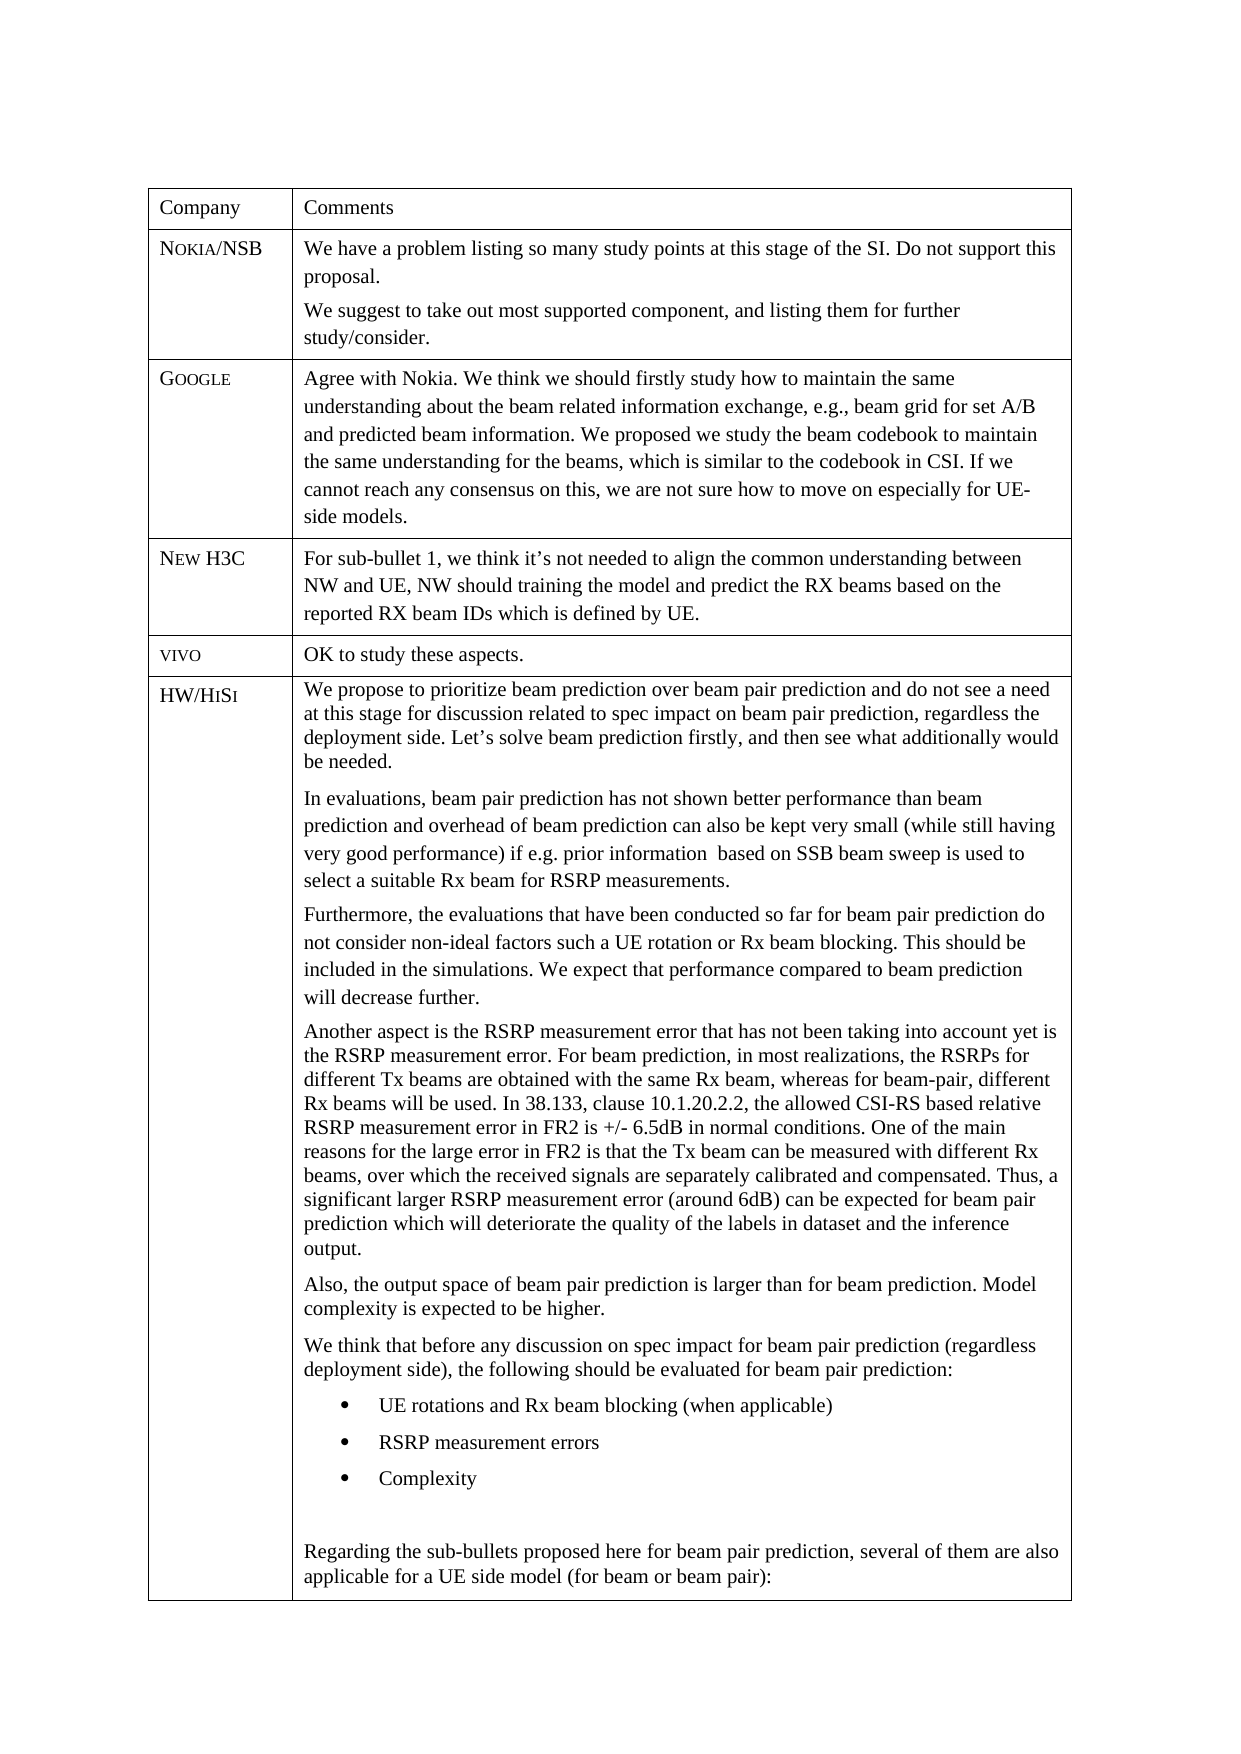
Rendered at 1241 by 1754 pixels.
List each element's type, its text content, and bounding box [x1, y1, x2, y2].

table_cell Agree with Nokia. We think we should firstly study how to maintain the same understanding about the beam related information exchange, e.g., beam grid for set A/B and predicted beam information. We proposed we study the beam codebook to maintain the same understanding for the beams, which is similar to the codebook in CSI. If we cannot reach any consensus on this, we are not sure how to move on especially for UE-side models. [293, 360, 1071, 538]
table_header Company [149, 189, 292, 229]
table_header Comments [293, 189, 1071, 229]
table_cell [293, 677, 1071, 1600]
table_cell OK to study these aspects. [293, 636, 1071, 676]
table_cell Google [149, 360, 292, 538]
table_cell For sub-bullet 1, we think it’s not needed to align the common understanding between NW and UE, NW should training the model and predict the RX beams based on the reported RX beam IDs which is defined by UE. [293, 539, 1071, 634]
table_cell New H3C [149, 539, 292, 634]
table_cell vivo [149, 636, 292, 676]
table_cell We have a problem listing so many study points at this stage of the SI. Do not support this proposal. We suggest to take out most supported component, and listing them for further study/consider. [293, 230, 1071, 359]
table_cell Nokia/NSB [149, 230, 292, 359]
table_cell HW/HiSi [149, 677, 292, 1600]
